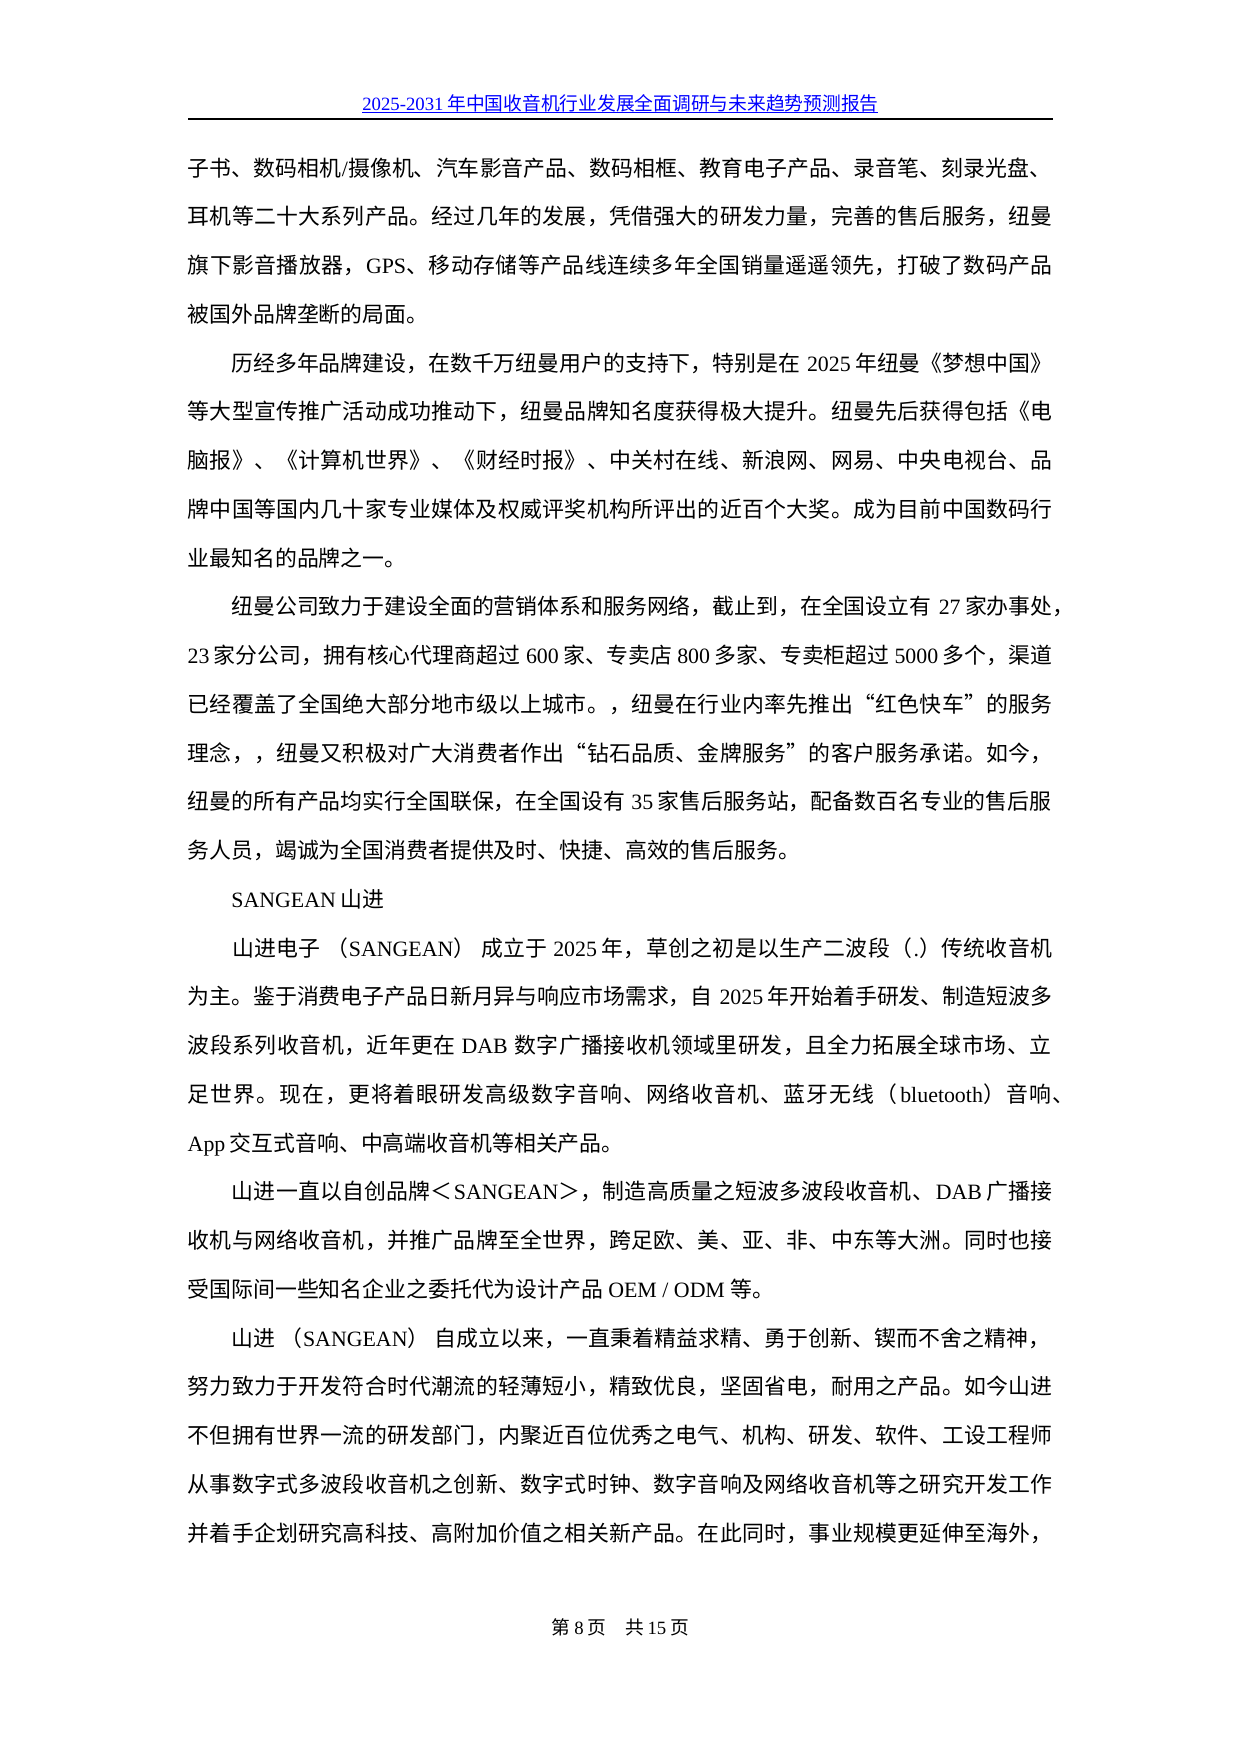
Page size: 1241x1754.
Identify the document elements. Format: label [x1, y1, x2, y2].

text [187, 150, 1053, 1548]
